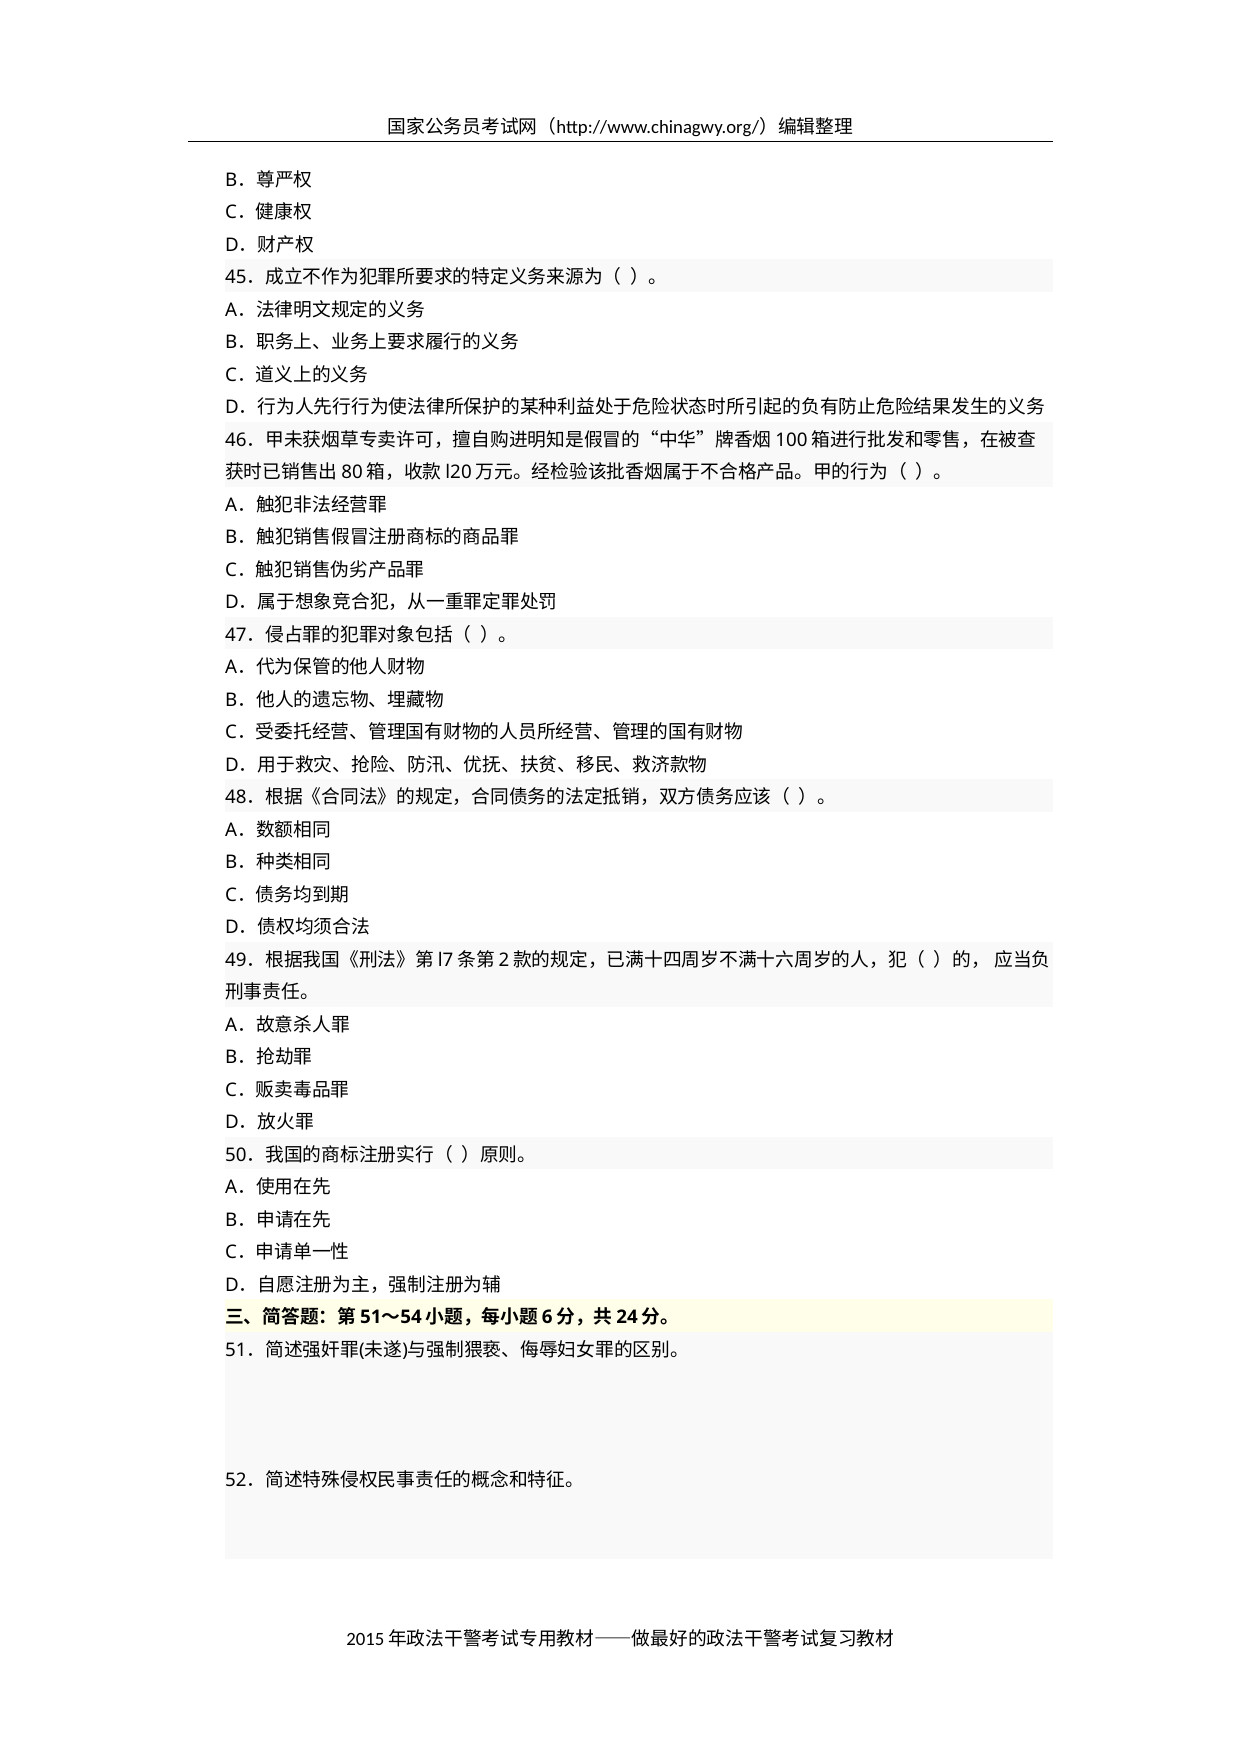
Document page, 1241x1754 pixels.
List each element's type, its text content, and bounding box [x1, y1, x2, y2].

text A．故意杀人罪 [225, 1007, 1053, 1039]
text C．申请单一性 [225, 1234, 1053, 1267]
text 46．甲未获烟草专卖许可，擅自购进明知是假冒的“中华”牌香烟100箱进行批发和零售，在被查获时已销售出80箱，收款l20万元。经检验该批香烟属于不合格产品。甲的行为（ ）。 [225, 422, 1053, 487]
text D．自愿注册为主，强制注册为辅 [225, 1267, 1053, 1299]
text B．抢劫罪 [225, 1039, 1053, 1072]
text C．受委托经营、管理国有财物的人员所经营、管理的国有财物 [225, 714, 1053, 747]
text C．道义上的义务 [225, 357, 1053, 389]
text 50．我国的商标注册实行（ ）原则。 [225, 1137, 1053, 1169]
text D．用于救灾、抢险、防汛、优抚、扶贫、移民、救济款物 [225, 747, 1053, 779]
text 52．简述特殊侵权民事责任的概念和特征。 [225, 1462, 1053, 1494]
text B．他人的遗忘物、埋藏物 [225, 682, 1053, 714]
text D．放火罪 [225, 1104, 1053, 1137]
text B．职务上、业务上要求履行的义务 [225, 324, 1053, 357]
text C．债务均到期 [225, 877, 1053, 909]
text D．财产权 [225, 227, 1053, 259]
text 51．简述强奸罪(未遂)与强制猥亵、侮辱妇女罪的区别。 [225, 1332, 1053, 1364]
text 47．侵占罪的犯罪对象包括（ ）。 [225, 617, 1053, 649]
text A．使用在先 [225, 1169, 1053, 1202]
text B．触犯销售假冒注册商标的商品罪 [225, 519, 1053, 552]
text B．种类相同 [225, 844, 1053, 877]
text A．触犯非法经营罪 [225, 487, 1053, 519]
text D．行为人先行行为使法律所保护的某种利益处于危险状态时所引起的负有防止危险结果发生的义务 [225, 389, 1053, 422]
text A．法律明文规定的义务 [225, 292, 1053, 324]
text 49．根据我国《刑法》第l7条第2款的规定，已满十四周岁不满十六周岁的人，犯（ ）的， 应当负刑事责任。 [225, 942, 1053, 1007]
text A．代为保管的他人财物 [225, 649, 1053, 682]
text D．债权均须合法 [225, 909, 1053, 942]
text C．触犯销售伪劣产品罪 [225, 552, 1053, 584]
text B．尊严权 [225, 162, 1053, 194]
text A．数额相同 [225, 812, 1053, 844]
text C．贩卖毒品罪 [225, 1072, 1053, 1104]
text 三、简答题：第51～54小题，每小题6分，共24分。 [225, 1299, 1053, 1332]
text 48．根据《合同法》的规定，合同债务的法定抵销，双方债务应该（ ）。 [225, 779, 1053, 812]
text B．申请在先 [225, 1202, 1053, 1234]
text C．健康权 [225, 194, 1053, 227]
text D．属于想象竞合犯，从一重罪定罪处罚 [225, 584, 1053, 617]
text 45．成立不作为犯罪所要求的特定义务来源为（ ）。 [225, 259, 1053, 292]
